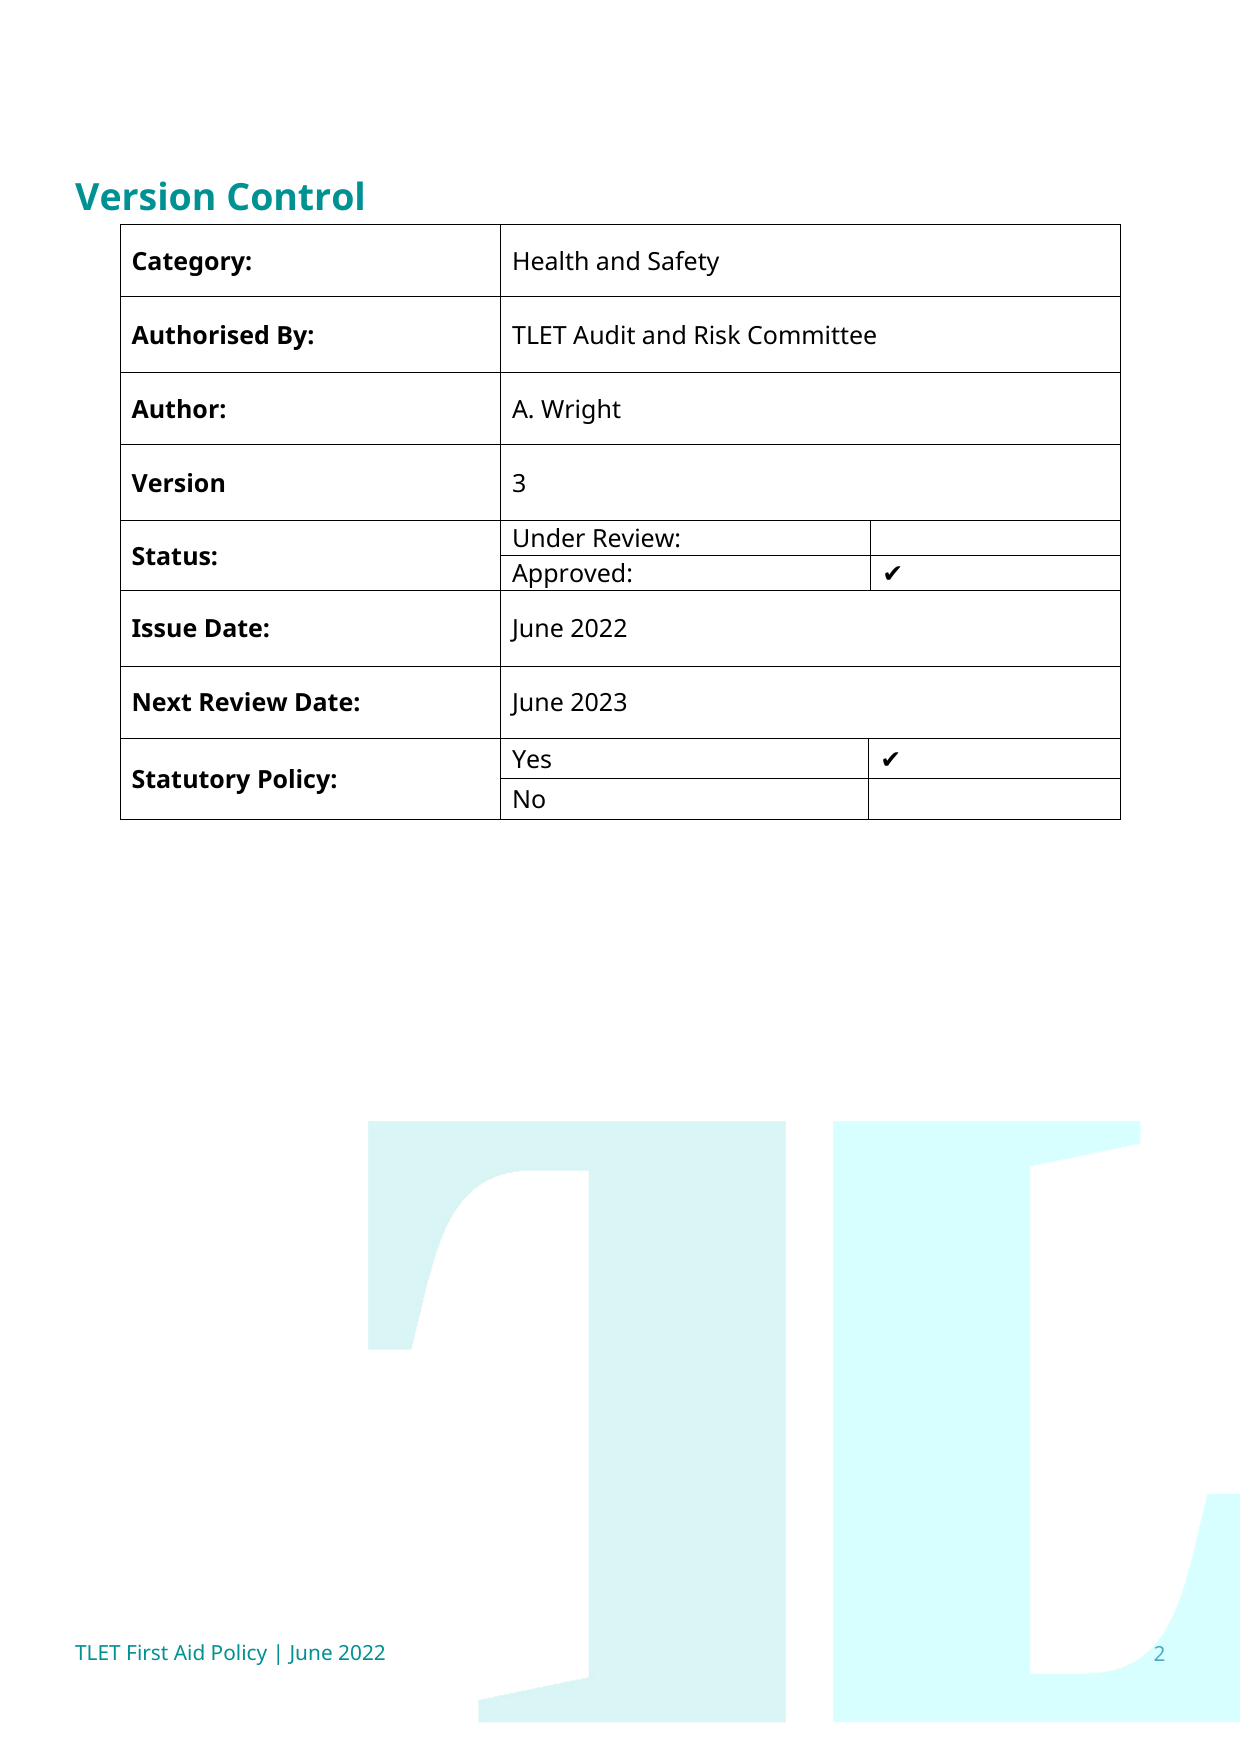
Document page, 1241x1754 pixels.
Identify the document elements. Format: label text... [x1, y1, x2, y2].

table_cell Statutory Policy: [121, 739, 500, 818]
table_cell June 2022 [501, 591, 1120, 666]
table_cell [869, 779, 1120, 818]
table_header Category: [121, 225, 500, 296]
table_cell ✔ [869, 739, 1120, 778]
table_cell Under Review: [501, 521, 870, 555]
table_cell ✔ [871, 556, 1120, 590]
table_cell Issue Date: [121, 591, 500, 666]
table_cell Author: [121, 373, 500, 444]
table_cell No [501, 779, 868, 818]
table_cell Approved: [501, 556, 870, 590]
table_header Health and Safety [501, 225, 1120, 296]
table_cell June 2023 [501, 667, 1120, 738]
text Version Control [75, 171, 1165, 222]
table_cell [871, 521, 1120, 555]
table_cell TLET Audit and Risk Committee [501, 297, 1120, 372]
table_cell Yes [501, 739, 868, 778]
table_cell A. Wright [501, 373, 1120, 444]
table_cell 3 [501, 445, 1120, 519]
table_cell Authorised By: [121, 297, 500, 372]
table_cell Next Review Date: [121, 667, 500, 738]
table_cell Status: [121, 521, 500, 590]
table_cell Version [121, 445, 500, 519]
